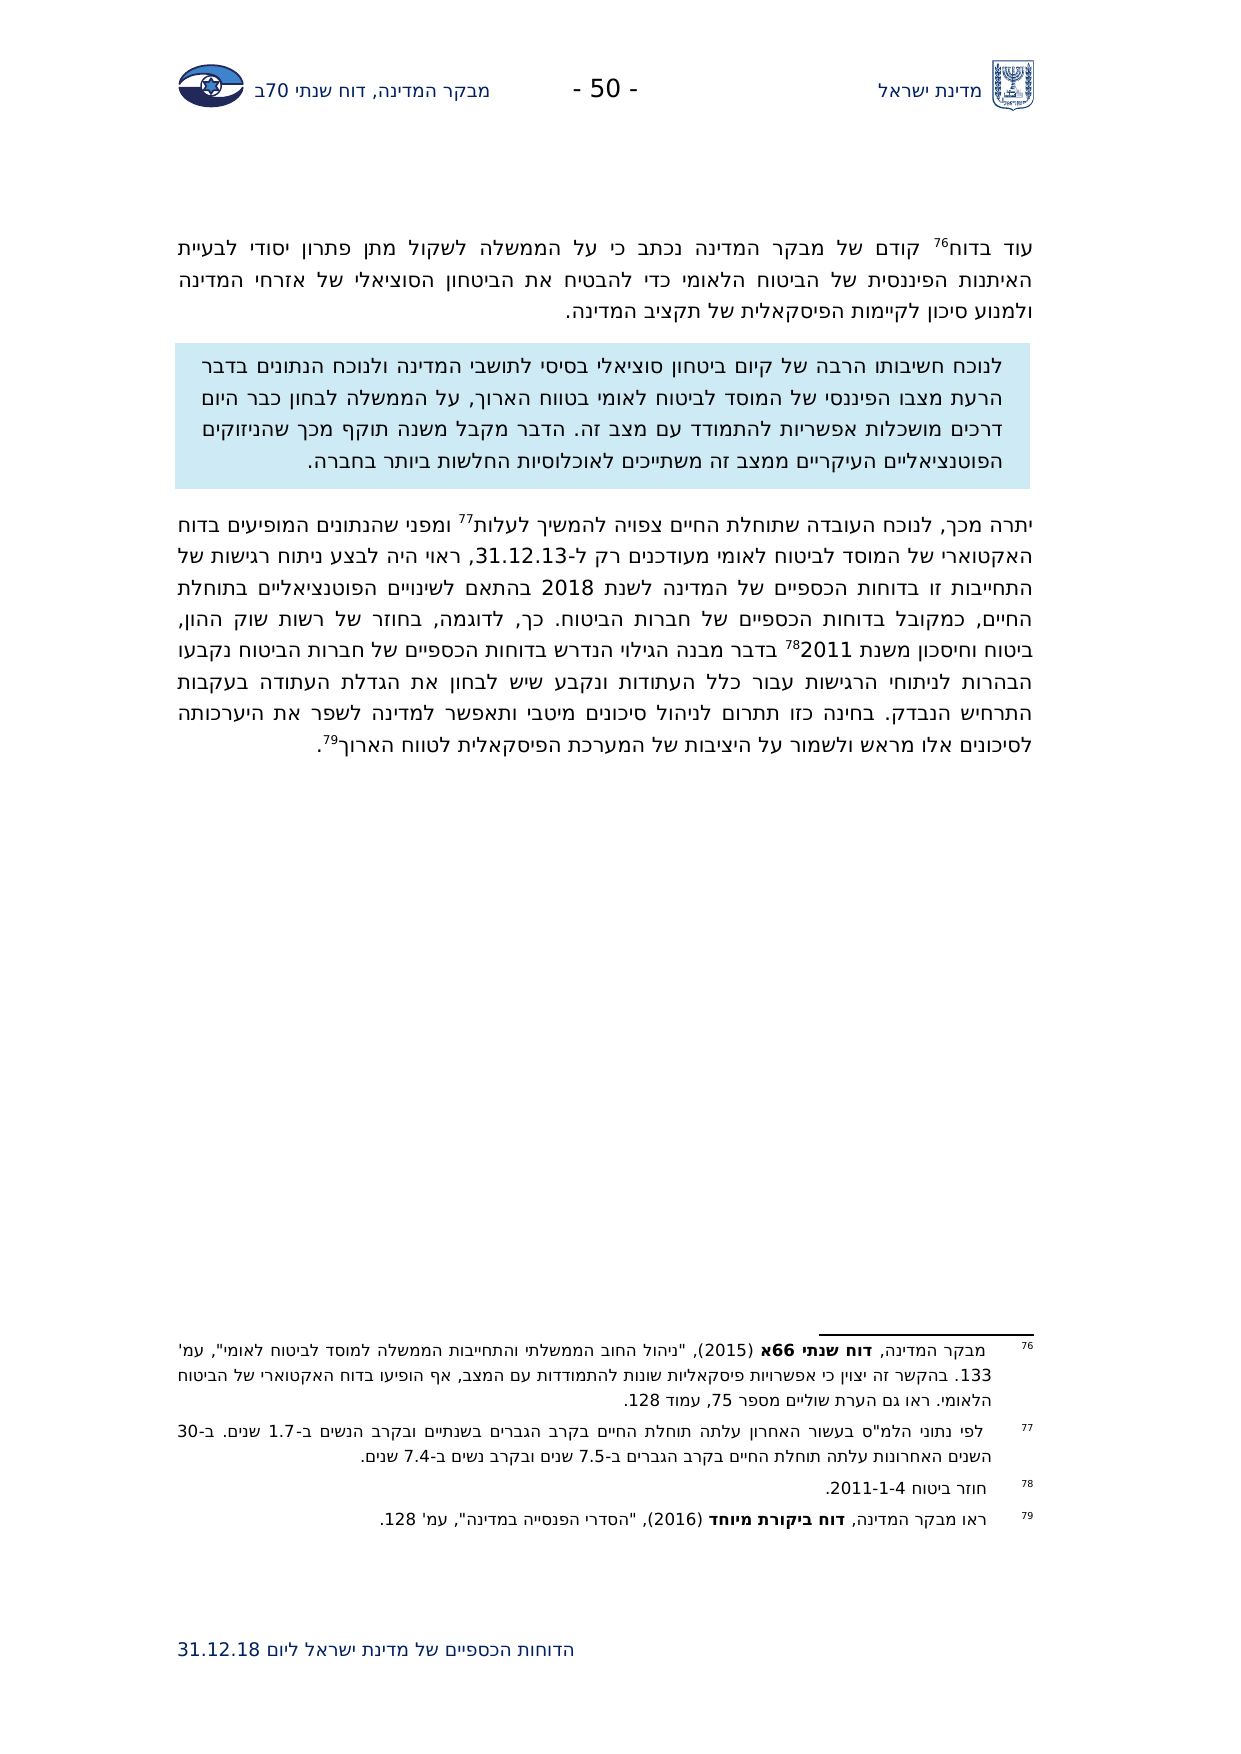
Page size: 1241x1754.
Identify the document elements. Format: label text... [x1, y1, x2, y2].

text עוד בדוח קודם של מבקר המדינה נכתב כי על הממשלה לשקול מתן פתרון יסודי לבעיית האיתנות הפיננסית של הביטוח הלאומי כדי להבטיח את הביטחון הסוציאלי של אזרחי המדינה ולמנוע סיכון לקיימות הפיסקאלית של תקציב המדינה. [177, 236, 1033, 323]
text יתרה מכך, לנוכח העובדה שתוחלת החיים צפויה להמשיך לעלות ומפני שהנתונים המופיעים בדוח האקטוארי של המוסד לביטוח לאומי מעודכנים רק ל-31.12.13, ראוי היה לבצע ניתוח רגישות של התחייבות זו בדוחות הכספיים של המדינה לשנת 2018 בהתאם לשינויים הפוטנציאליים בתוחלת החיים, כמקובל בדוחות הכספיים של חברות הביטוח. כך, לדוגמה, בחוזר של רשות שוק ההון, ביטוח וחיסכון משנת 2011 בדבר מבנה הגילוי הנדרש בדוחות הכספיים של חברות הביטוח נקבעו הבהרות לניתוחי הרגישות עבור כלל העתודות ונקבע שיש לבחון את הגדלת העתודה בעקבות התרחיש הנבדק. בחינה כזו תתרום לניהול סיכונים מיטבי ותאפשר למדינה לשפר את היערכותה לסיכונים אלו מראש ולשמור על היציבות של המערכת הפיסקאלית לטווח הארוך. [177, 513, 1033, 757]
text לנוכח חשיבותו הרבה של קיום ביטחון סוציאלי בסיסי לתושבי המדינה ולנוכח הנתונים בדבר הרעת מצבו הפיננסי של המוסד לביטוח לאומי בטווח הארוך, על הממשלה לבחון כבר היום דרכים מושכלות אפשריות להתמודד עם מצב זה. הדבר מקבל משנה תוקף מכך שהניזוקים הפוטנציאליים העיקריים ממצב זה משתייכים לאוכלוסיות החלשות ביותר בחברה. [178, 346, 1027, 486]
